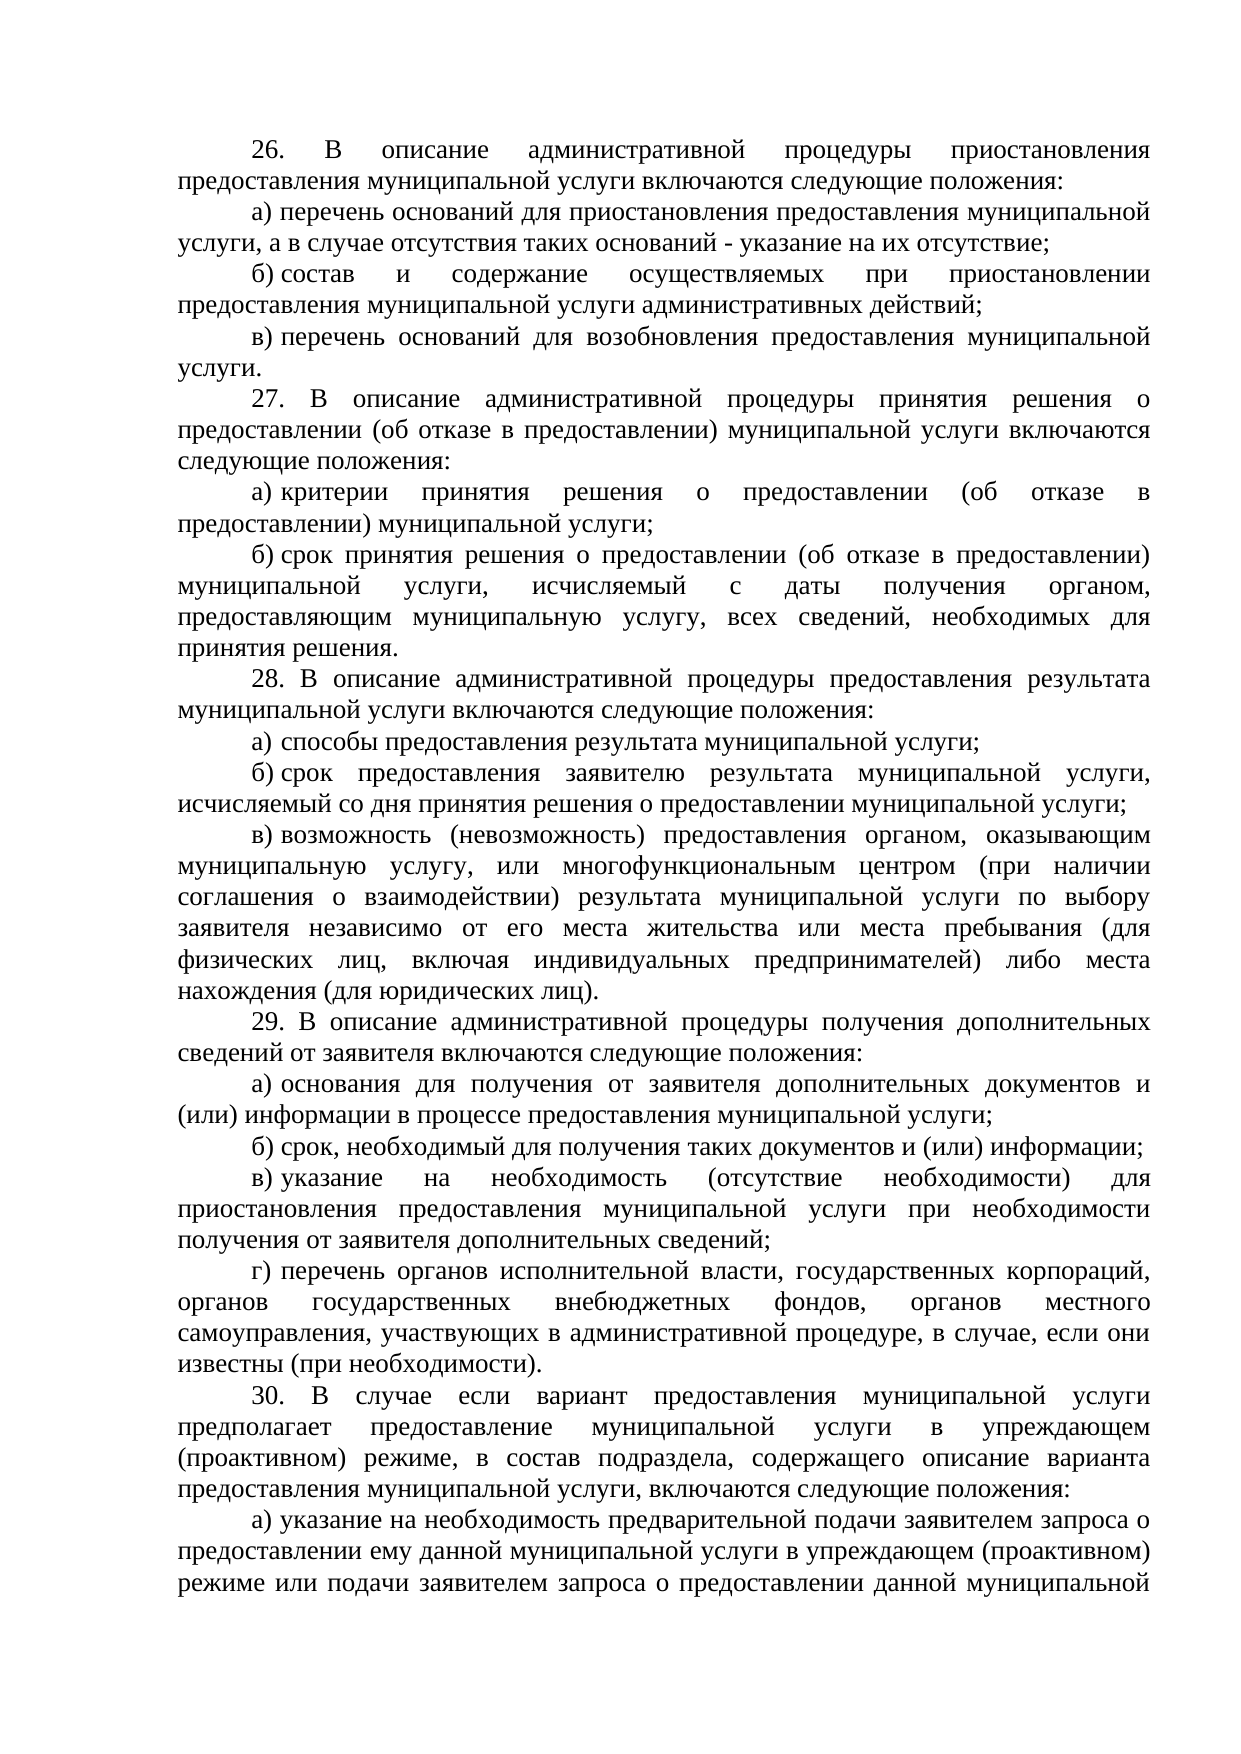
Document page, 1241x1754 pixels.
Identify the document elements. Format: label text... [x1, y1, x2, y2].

text 26. В описание административной процедуры приостановления предоставления муниципальной услуги включаются следующие положения: [177, 133, 1152, 195]
text в) указание на необходимость (отсутствие необходимости) для приостановления предоставления муниципальной услуги при необходимости получения от заявителя дополнительных сведений; [177, 1161, 1152, 1254]
text г) перечень органов исполнительной власти, государственных корпораций, органов государственных внебюджетных фондов, органов местного самоуправления, участвующих в административной процедуре, в случае, если они известны (при необходимости). [177, 1254, 1152, 1379]
text в) перечень оснований для возобновления предоставления муниципальной услуги. [177, 320, 1152, 382]
text б) состав и содержание осуществляемых при приостановлении предоставления муниципальной услуги административных действий; [177, 257, 1152, 320]
text б) срок предоставления заявителю результата муниципальной услуги, исчисляемый со дня принятия решения о предоставлении муниципальной услуги; [177, 756, 1152, 818]
text 27. В описание административной процедуры принятия решения о предоставлении (об отказе в предоставлении) муниципальной услуги включаются следующие положения: [177, 382, 1152, 476]
text 29. В описание административной процедуры получения дополнительных сведений от заявителя включаются следующие положения: [177, 1005, 1152, 1067]
text 28. В описание административной процедуры предоставления результата муниципальной услуги включаются следующие положения: [177, 662, 1152, 725]
text б) срок, необходимый для получения таких документов и (или) информации; [177, 1129, 1152, 1161]
text а) перечень оснований для приостановления предоставления муниципальной услуги, а в случае отсутствия таких оснований - указание на их отсутствие; [177, 195, 1152, 257]
text а) основания для получения от заявителя дополнительных документов и (или) информации в процессе предоставления муниципальной услуги; [177, 1067, 1152, 1129]
text в) возможность (невозможность) предоставления органом, оказывающим муниципальную услугу, или многофункциональным центром (при наличии соглашения о взаимодействии) результата муниципальной услуги по выбору заявителя независимо от его места жительства или места пребывания (для физических лиц, включая индивидуальных предпринимателей) либо места нахождения (для юридических лиц). [177, 818, 1152, 1005]
text а) критерии принятия решения о предоставлении (об отказе в предоставлении) муниципальной услуги; [177, 476, 1152, 538]
text а) способы предоставления результата муниципальной услуги; [177, 725, 1152, 756]
text б) срок принятия решения о предоставлении (об отказе в предоставлении) муниципальной услуги, исчисляемый с даты получения органом, предоставляющим муниципальную услугу, всех сведений, необходимых для принятия решения. [177, 538, 1152, 662]
text 30. В случае если вариант предоставления муниципальной услуги предполагает предоставление муниципальной услуги в упреждающем (проактивном) режиме, в состав подраздела, содержащего описание варианта предоставления муниципальной услуги, включаются следующие положения: [177, 1379, 1152, 1503]
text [177, 1503, 1152, 1597]
